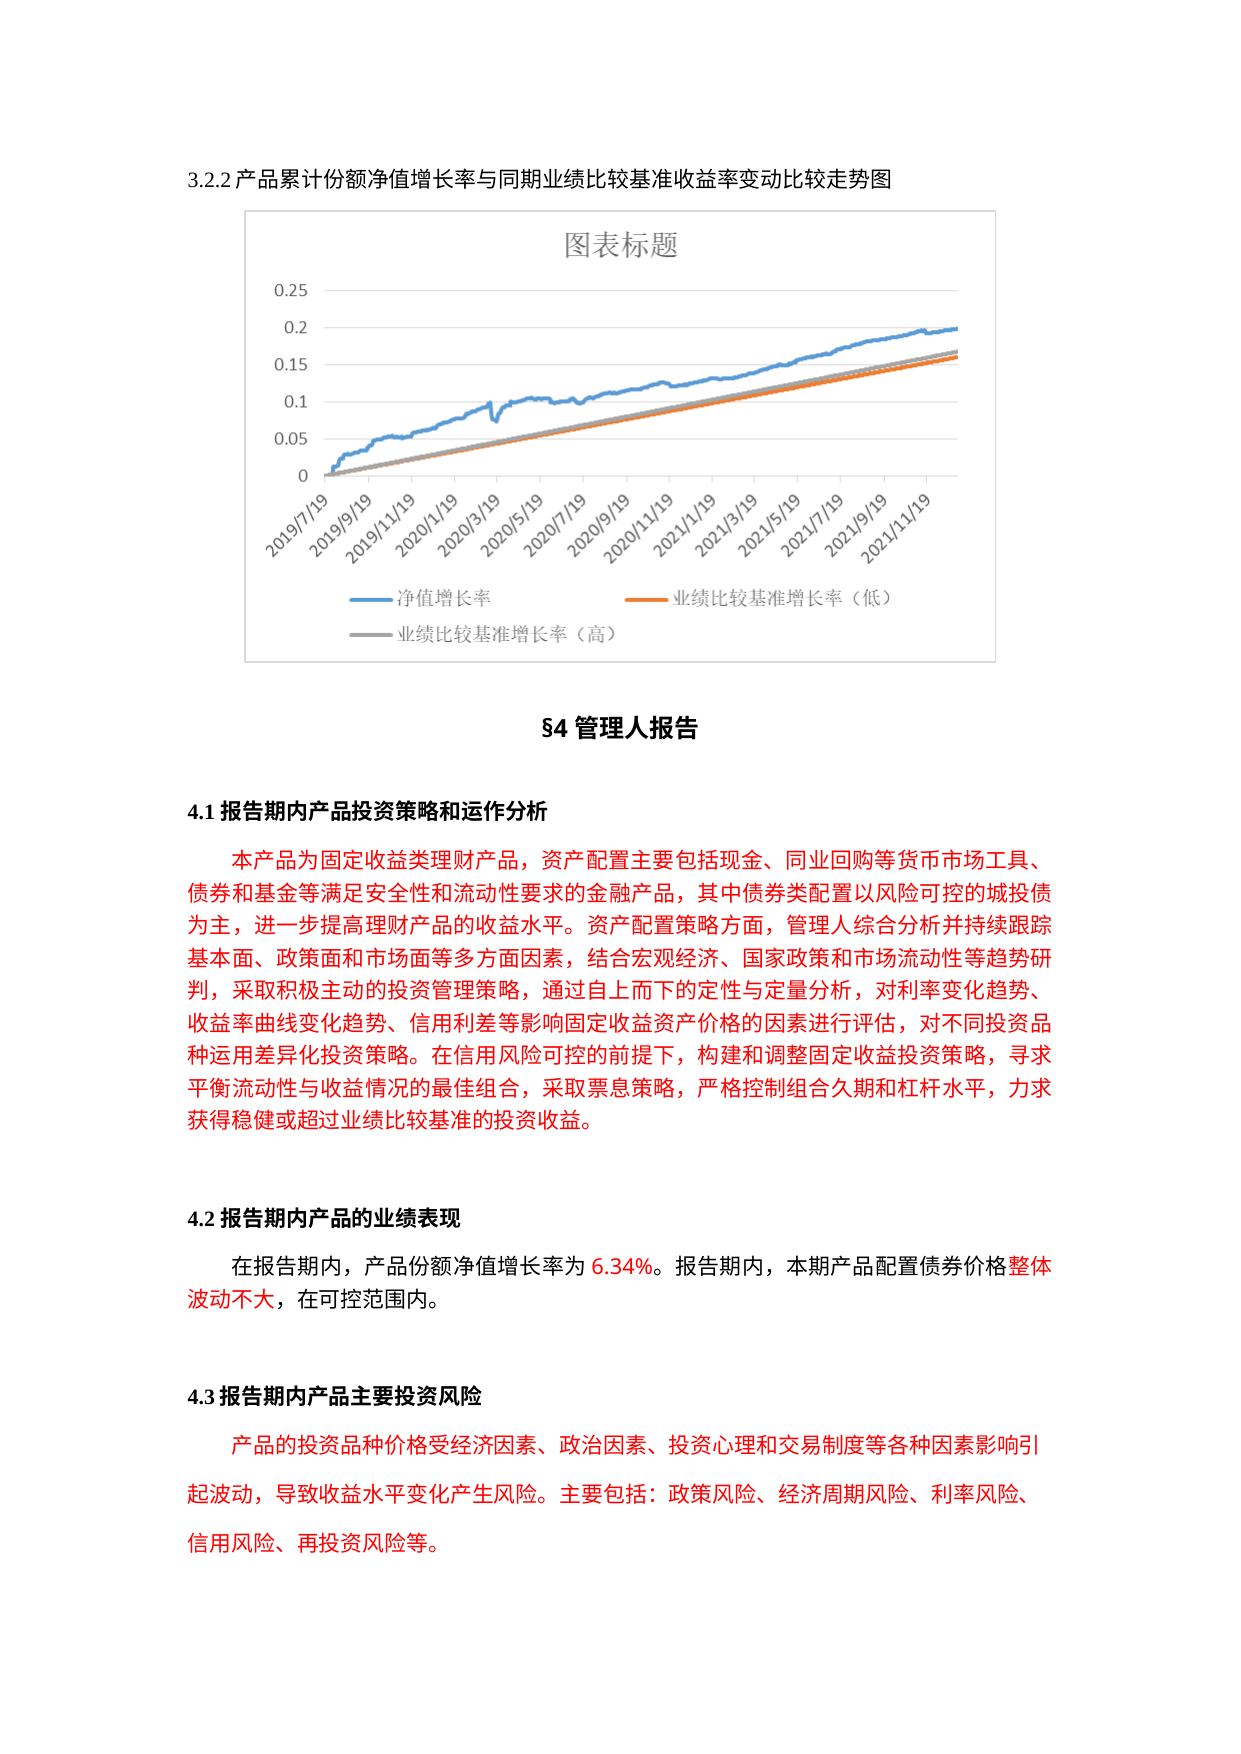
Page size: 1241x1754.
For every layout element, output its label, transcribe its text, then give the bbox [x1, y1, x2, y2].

text 4.2 报告期内产品的业绩表现 [187, 1200, 1053, 1233]
text 在报告期内，产品份额净值增长率为6.34%。报告期内，本期产品配置债券价格整体波动不大，在可控范围内。 [187, 1249, 1053, 1314]
picture [244, 210, 997, 663]
text 3.2.2产品累计份额净值增长率与同期业绩比较基准收益率变动比较走势图 [187, 162, 1053, 194]
text 产品的投资品种价格受经济因素、政治因素、投资心理和交易制度等各种因素影响引起波动，导致收益水平变化产生风险。主要包括：政策风险、经济周期风险、利率风险、信用风险、再投资风险等。 [187, 1428, 1053, 1558]
text §4 管理人报告 [187, 694, 1053, 759]
text 4.3报告期内产品主要投资风险 [187, 1379, 1053, 1411]
text 4.1 报告期内产品投资策略和运作分析 [187, 794, 1053, 826]
text 本产品为固定收益类理财产品，资产配置主要包括现金、同业回购等货币市场工具、债券和基金等满足安全性和流动性要求的金融产品，其中债券类配置以风险可控的城投债为主，进一步提高理财产品的收益水平。资产配置策略方面，管理人综合分析并持续跟踪基本面、政策面和市场面等多方面因素，结合宏观经济、国家政策和市场流动性等趋势研判，采取积极主动的投资管理策略，通过自上而下的定性与定量分析，对利率变化趋势、收益率曲线变化趋势、信用利差等影响固定收益资产价格的因素进行评估，对不同投资品种运用差异化投资策略。在信用风险可控的前提下，构建和调整固定收益投资策略，寻求平衡流动性与收益情况的最佳组合，采取票息策略，严格控制组合久期和杠杆水平，力求获得稳健或超过业绩比较基准的投资收益。 [187, 843, 1053, 1135]
